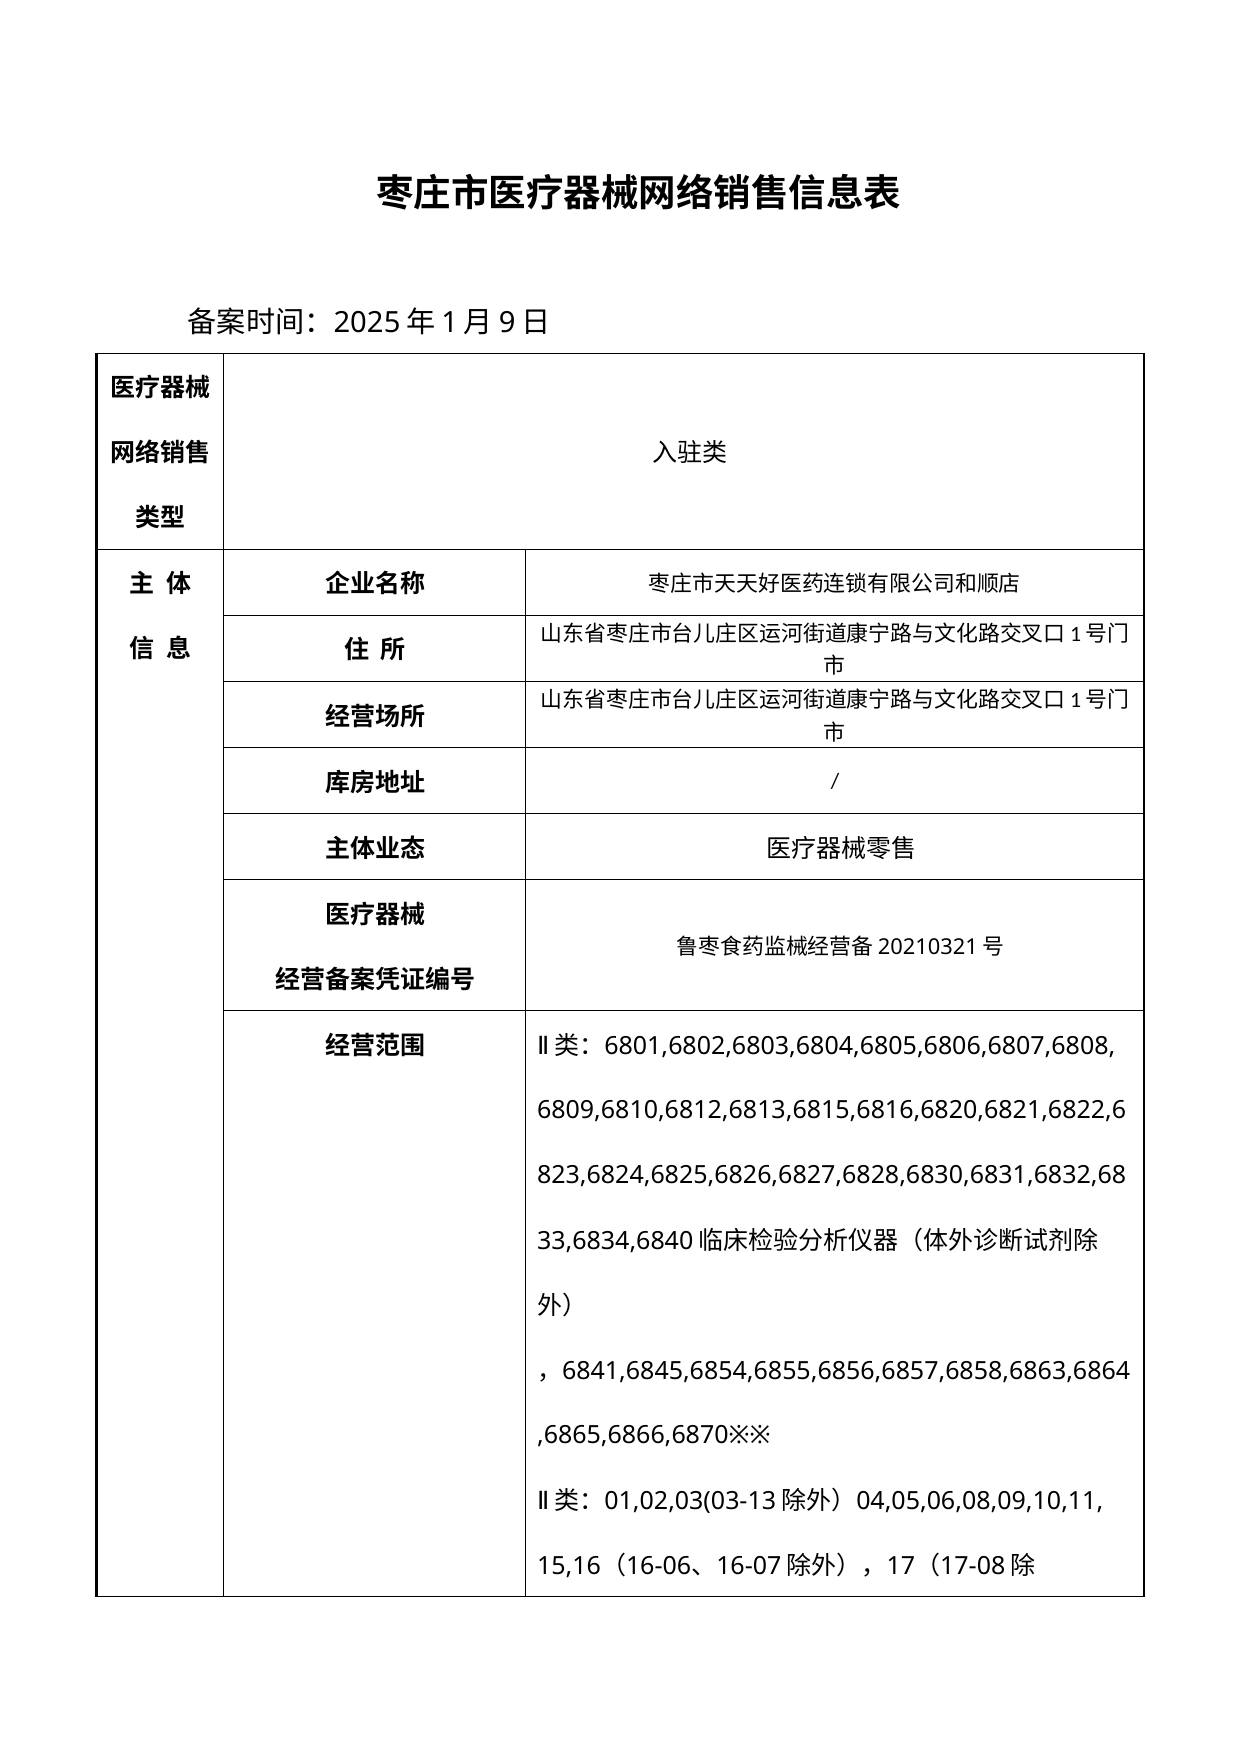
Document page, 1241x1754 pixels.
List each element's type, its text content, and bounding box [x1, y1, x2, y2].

table_header 医疗器械 网络销售类型 [98, 354, 223, 548]
table_cell 主 体 信 息 [98, 550, 223, 1596]
table_cell 山东省枣庄市台儿庄区运河街道康宁路与文化路交叉口1号门市 [526, 616, 1143, 681]
table_cell 企业名称 [224, 550, 525, 614]
table_cell 山东省枣庄市台儿庄区运河街道康宁路与文化路交叉口1号门市 [526, 682, 1143, 747]
table_cell / [526, 748, 1143, 813]
table_cell 住 所 [224, 616, 525, 681]
table_cell 经营范围 [224, 1011, 525, 1596]
table_cell 枣庄市天天好医药连锁有限公司和顺店 [526, 550, 1143, 614]
table_cell 医疗器械 经营备案凭证编号 [224, 880, 525, 1010]
table_cell 经营场所 [224, 682, 525, 747]
text 备案时间：2025年1月9日 [187, 287, 1053, 352]
table_cell 主体业态 [224, 814, 525, 879]
table_cell 医疗器械零售 [526, 814, 1143, 879]
table_header 入驻类 [224, 354, 1143, 548]
table_cell 库房地址 [224, 748, 525, 813]
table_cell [526, 1011, 1143, 1596]
table_cell 鲁枣食药监械经营备20210321号 [526, 880, 1143, 1010]
text 枣庄市医疗器械网络销售信息表 [187, 157, 1053, 222]
